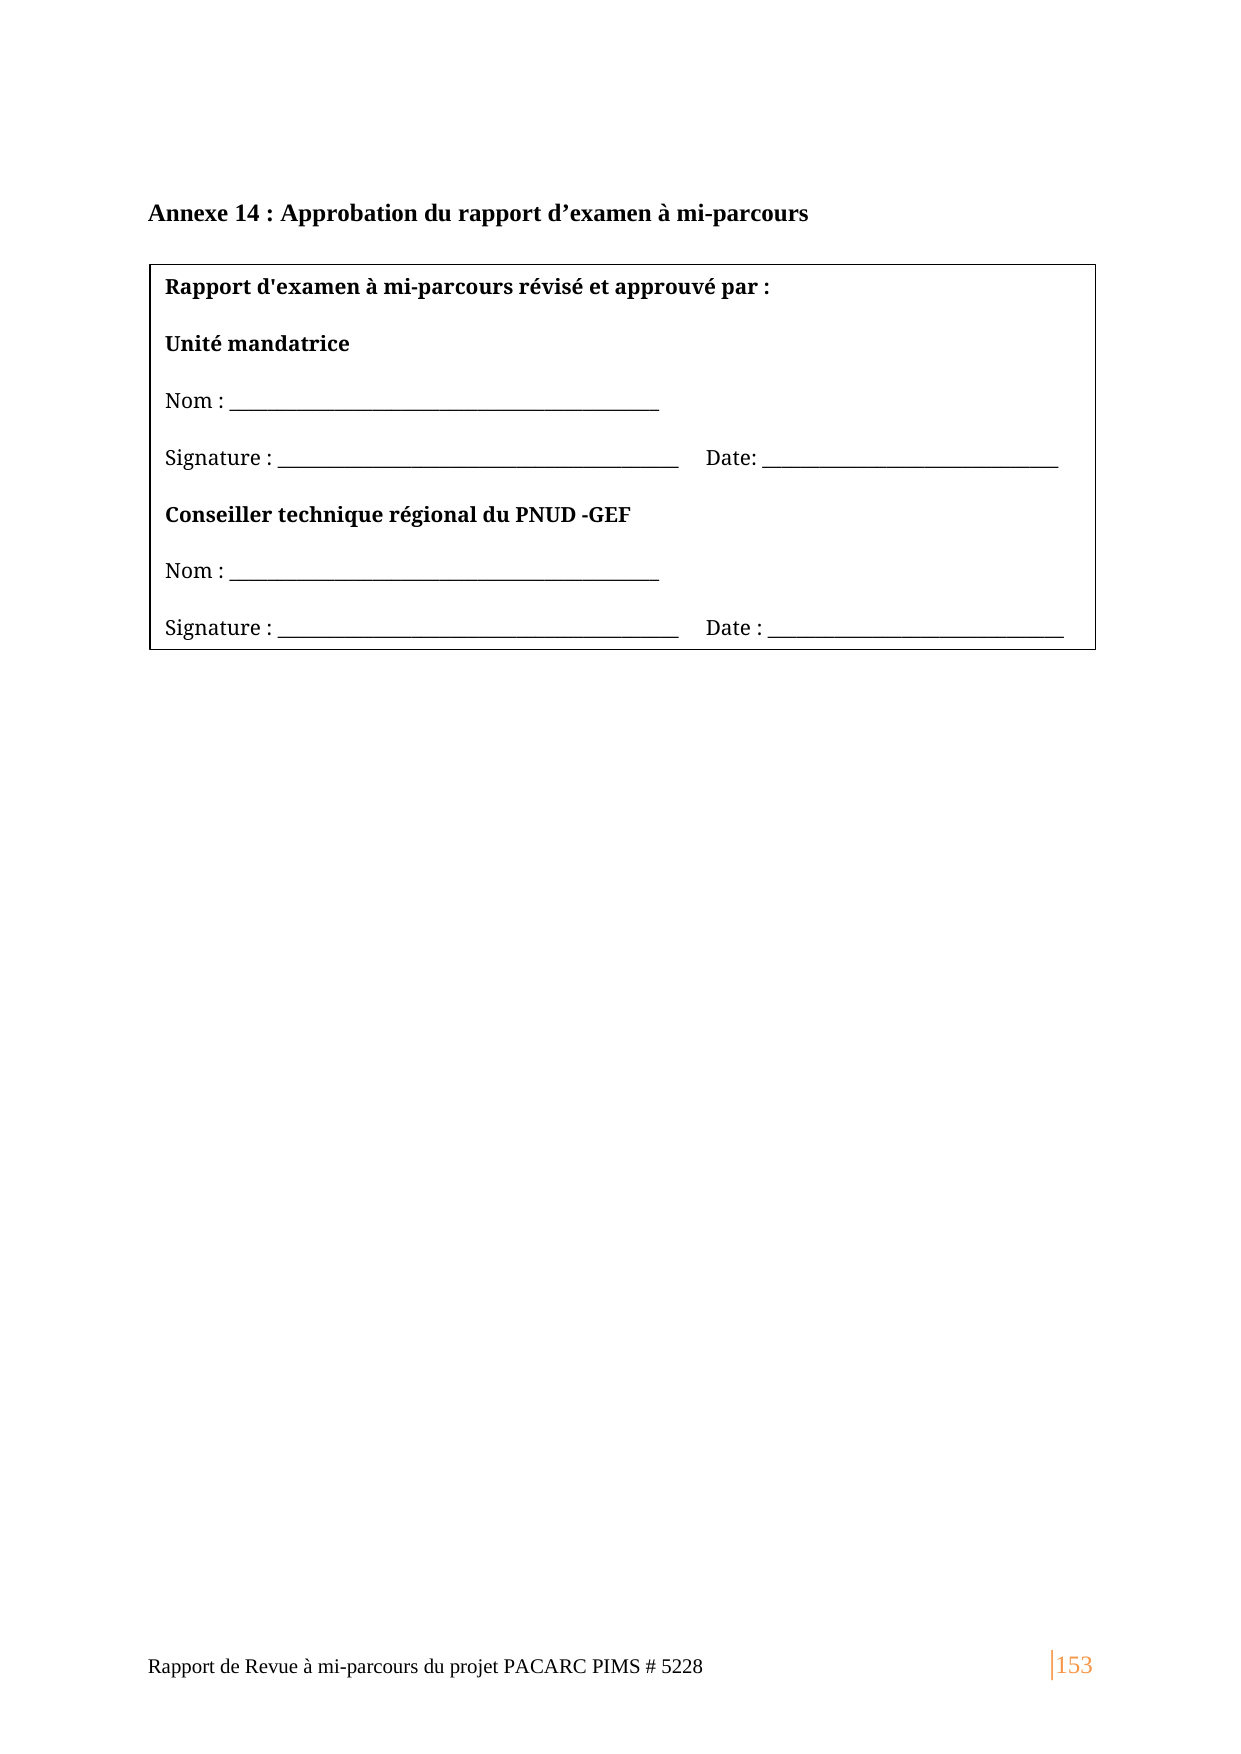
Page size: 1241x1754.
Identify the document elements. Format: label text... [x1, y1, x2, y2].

text Annexe 14 : Approbation du rapport d’examen à mi-parcours [148, 198, 1093, 226]
